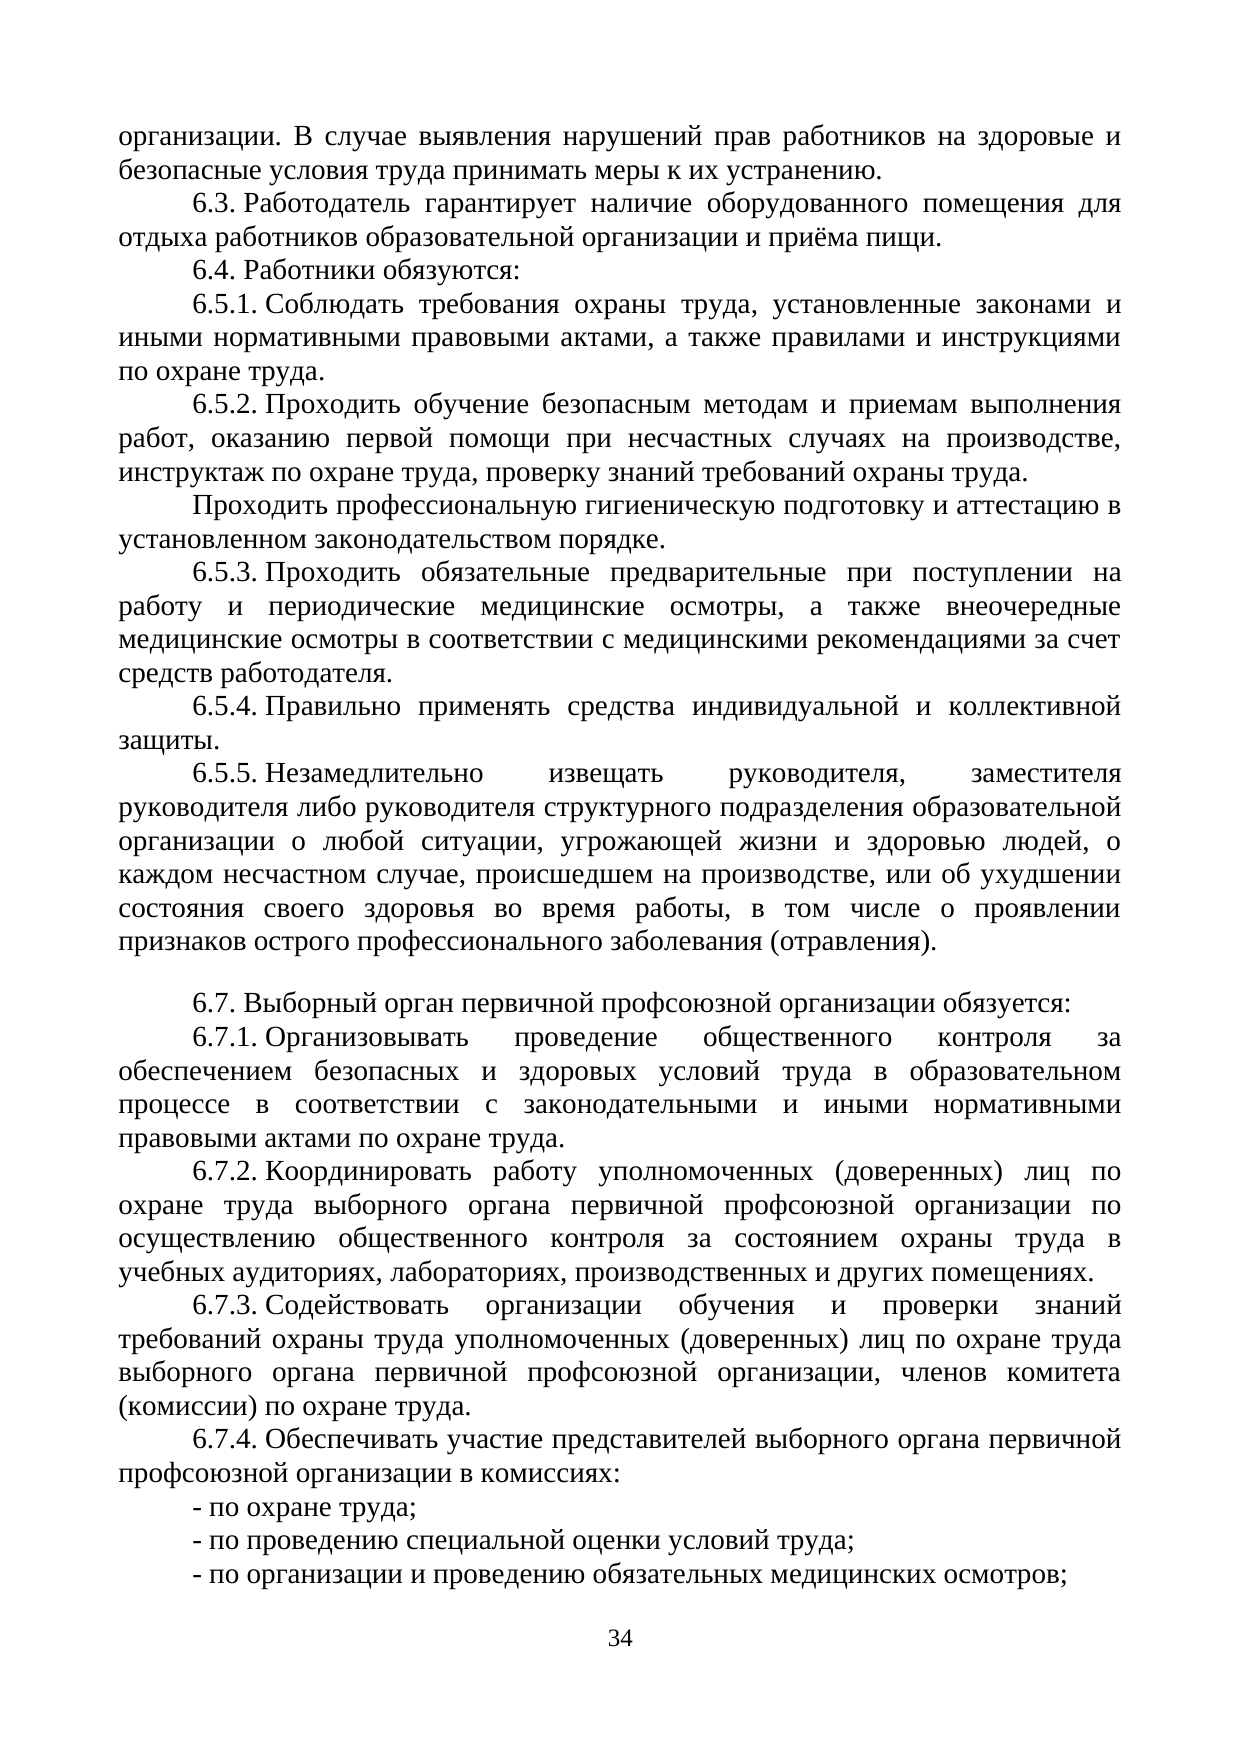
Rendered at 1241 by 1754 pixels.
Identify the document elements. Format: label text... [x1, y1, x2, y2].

text 6.4. Работники обязуются: [118, 252, 1122, 286]
text 6.5.5. Незамедлительно извещать руководителя, заместителя руководителя либо руководителя структурного подразделения образовательной организации о любой ситуации, угрожающей жизни и здоровью людей, о каждом несчастном случае, происшедшем на производстве, или об ухудшении состояния своего здоровья во время работы, в том числе о проявлении признаков острого профессионального заболевания (отравления). [118, 756, 1122, 957]
text 6.7.2. Координировать работу уполномоченных (доверенных) лиц по охране труда выборного органа первичной профсоюзной организации по осуществлению общественного контроля за состоянием охраны труда в учебных аудиториях, лабораториях, производственных и других помещениях. [118, 1153, 1122, 1287]
text 6.5.1. Соблюдать требования охраны труда, установленные законами и иными нормативными правовыми актами, а также правилами и инструкциями по охране труда. [118, 286, 1122, 387]
text - по проведению специальной оценки условий труда; [118, 1522, 1122, 1556]
text 6.3. Работодатель гарантирует наличие оборудованного помещения для отдыха работников образовательной организации и приёма пищи. [118, 185, 1122, 252]
text 6.5.3. Проходить обязательные предварительные при поступлении на работу и периодические медицинские осмотры, а также внеочередные медицинские осмотры в соответствии с медицинскими рекомендациями за счет средств работодателя. [118, 554, 1122, 688]
text 6.5.2. Проходить обучение безопасным методам и приемам выполнения работ, оказанию первой помощи при несчастных случаях на производстве, инструктаж по охране труда, проверку знаний требований охраны труда. [118, 387, 1122, 487]
text Проходить профессиональную гигиеническую подготовку и аттестацию в установленном законодательством порядке. [118, 487, 1122, 554]
text 6.7.4. Обеспечивать участие представителей выборного органа первичной профсоюзной организации в комиссиях: [118, 1422, 1122, 1489]
text 6.7. Выборный орган первичной профсоюзной организации обязуется: [118, 986, 1122, 1019]
text 6.5.4. Правильно применять средства индивидуальной и коллективной защиты. [118, 688, 1122, 756]
text 6.7.3. Содействовать организации обучения и проверки знаний требований охраны труда уполномоченных (доверенных) лиц по охране труда выборного органа первичной профсоюзной организации, членов комитета (комиссии) по охране труда. [118, 1287, 1122, 1422]
text - по организации и проведению обязательных медицинских осмотров; [118, 1556, 1122, 1589]
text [118, 118, 1122, 185]
text 6.7.1. Организовывать проведение общественного контроля за обеспечением безопасных и здоровых условий труда в образовательном процессе в соответствии с законодательными и иными нормативными правовыми актами по охране труда. [118, 1019, 1122, 1153]
text - по охране труда; [118, 1489, 1122, 1522]
